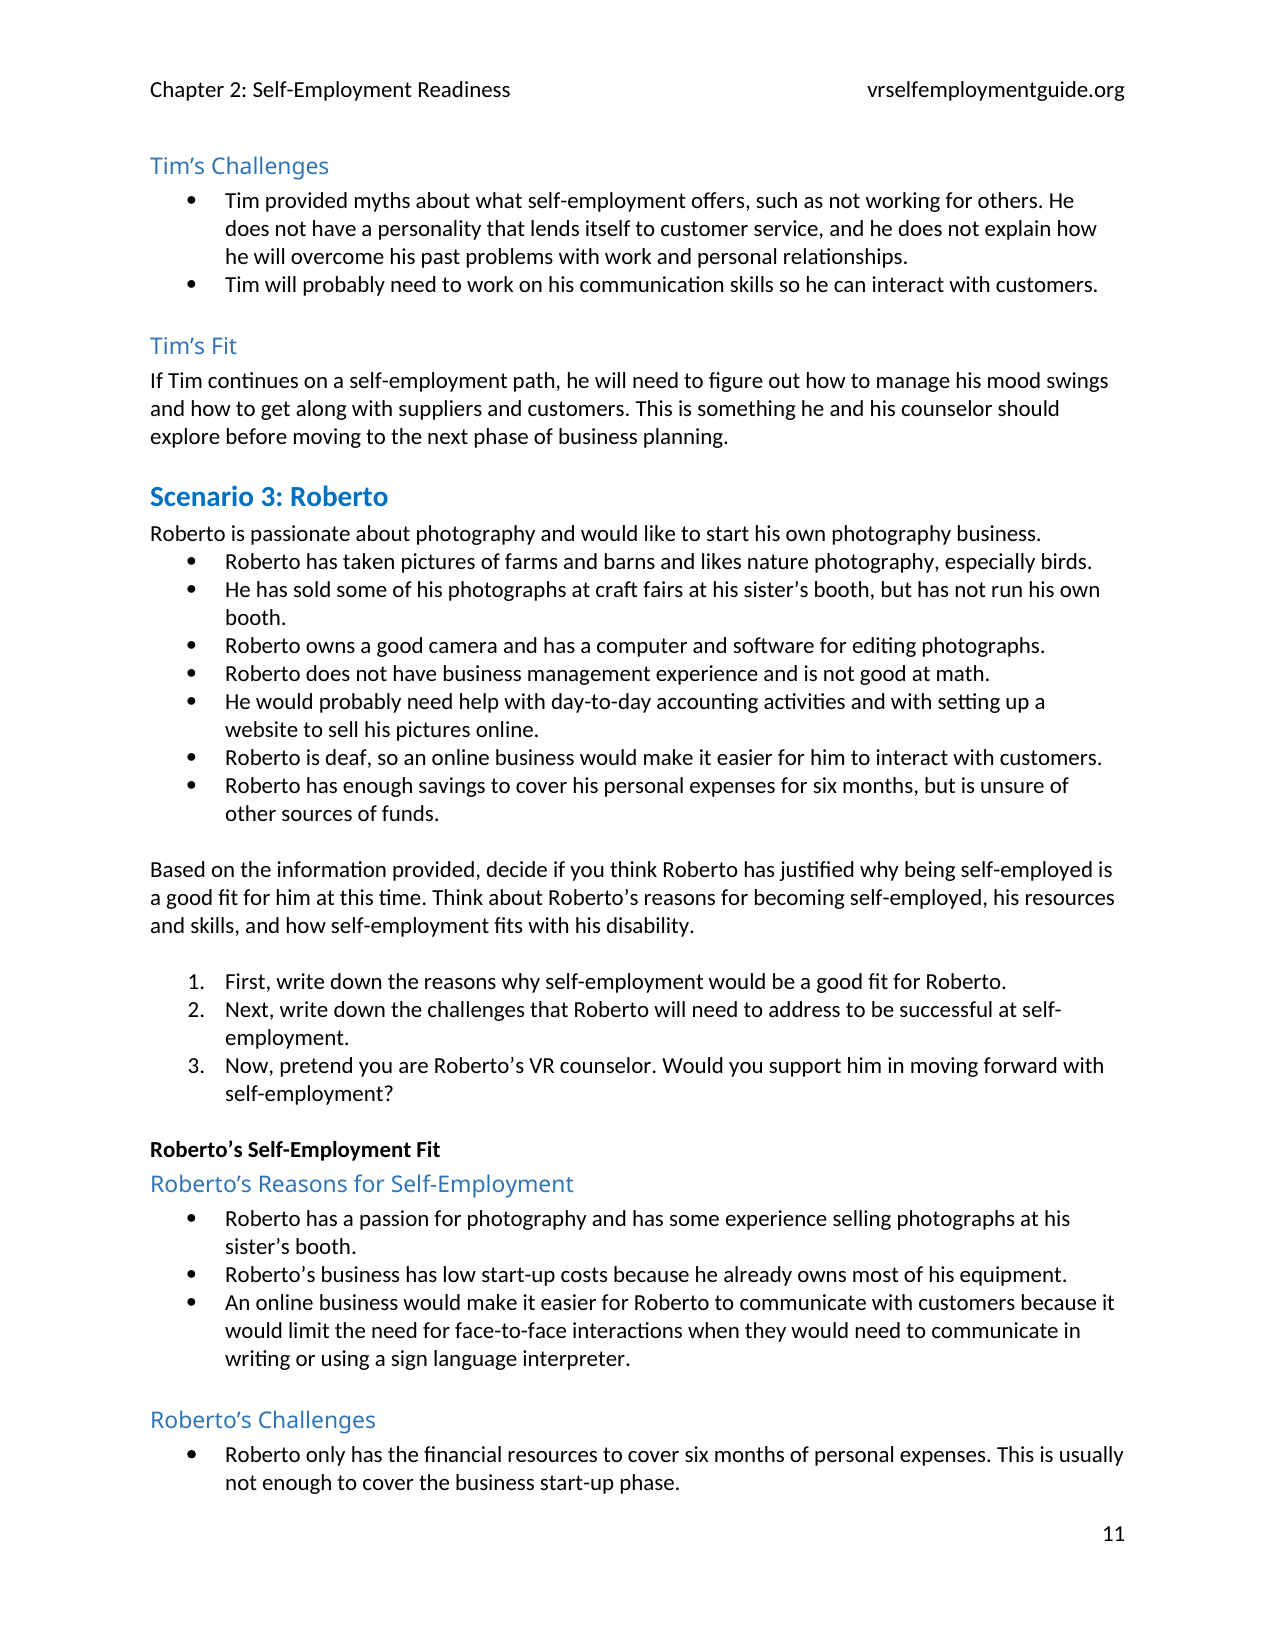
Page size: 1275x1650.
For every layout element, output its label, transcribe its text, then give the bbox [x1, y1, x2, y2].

list Now, pretend you are Roberto’s VR counselor. Would you support him in moving forward with self-employment? [187, 1052, 1125, 1108]
text Roberto is passionate about photography and would like to start his own photography business. [150, 519, 1125, 547]
list Next, write down the challenges that Roberto will need to address to be successful at self-employment. [187, 996, 1125, 1052]
list Roberto has taken pictures of farms and barns and likes nature photography, especially birds. [187, 547, 1125, 575]
list Tim will probably need to work on his communication skills so he can interact with customers. [187, 270, 1125, 298]
subtitle Roberto’s Self-Employment Fit [150, 1136, 1125, 1164]
subtitle Tim’s Challenges [150, 150, 1125, 181]
list Roberto owns a good camera and has a computer and software for editing photographs. [187, 631, 1125, 659]
list Roberto only has the financial resources to cover six months of personal expenses. This is usually not enough to cover the business start-up phase. [187, 1440, 1125, 1496]
subtitle Roberto’s Challenges [150, 1404, 1125, 1435]
list Roberto’s business has low start-up costs because he already owns most of his equipment. [187, 1260, 1125, 1288]
list An online business would make it easier for Roberto to communicate with customers because it would limit the need for face-to-face interactions when they would need to communicate in writing or using a sign language interpreter. [187, 1288, 1125, 1372]
subtitle Roberto’s Reasons for Self-Employment [150, 1168, 1125, 1199]
subtitle Scenario 3: Roberto [150, 478, 1125, 514]
list Roberto does not have business management experience and is not good at math. [187, 659, 1125, 687]
list He would probably need help with day-to-day accounting activities and with setting up a website to sell his pictures online. [187, 687, 1125, 743]
list Roberto has a passion for photography and has some experience selling photographs at his sister’s booth. [187, 1204, 1125, 1260]
list Roberto is deaf, so an online business would make it easier for him to interact with customers. [187, 743, 1125, 771]
text If Tim continues on a self-employment path, he will need to figure out how to manage his mood swings and how to get along with suppliers and customers. This is something he and his counselor should explore before moving to the next phase of business planning. [150, 366, 1125, 450]
list First, write down the reasons why self-employment would be a good fit for Roberto. [187, 967, 1125, 996]
list Tim provided myths about what self-employment offers, such as not working for others. He does not have a personality that lends itself to customer service, and he does not explain how he will overcome his past problems with work and personal relationships. [187, 186, 1125, 270]
list Roberto has enough savings to cover his personal expenses for six months, but is unsure of other sources of funds. [187, 771, 1125, 827]
subtitle Tim’s Fit [150, 330, 1125, 361]
text Based on the information provided, decide if you think Roberto has justified why being self-employed is a good fit for him at this time. Think about Roberto’s reasons for becoming self-employed, his resources and skills, and how self-employment fits with his disability. [150, 855, 1125, 939]
list He has sold some of his photographs at craft fairs at his sister’s booth, but has not run his own booth. [187, 575, 1125, 631]
